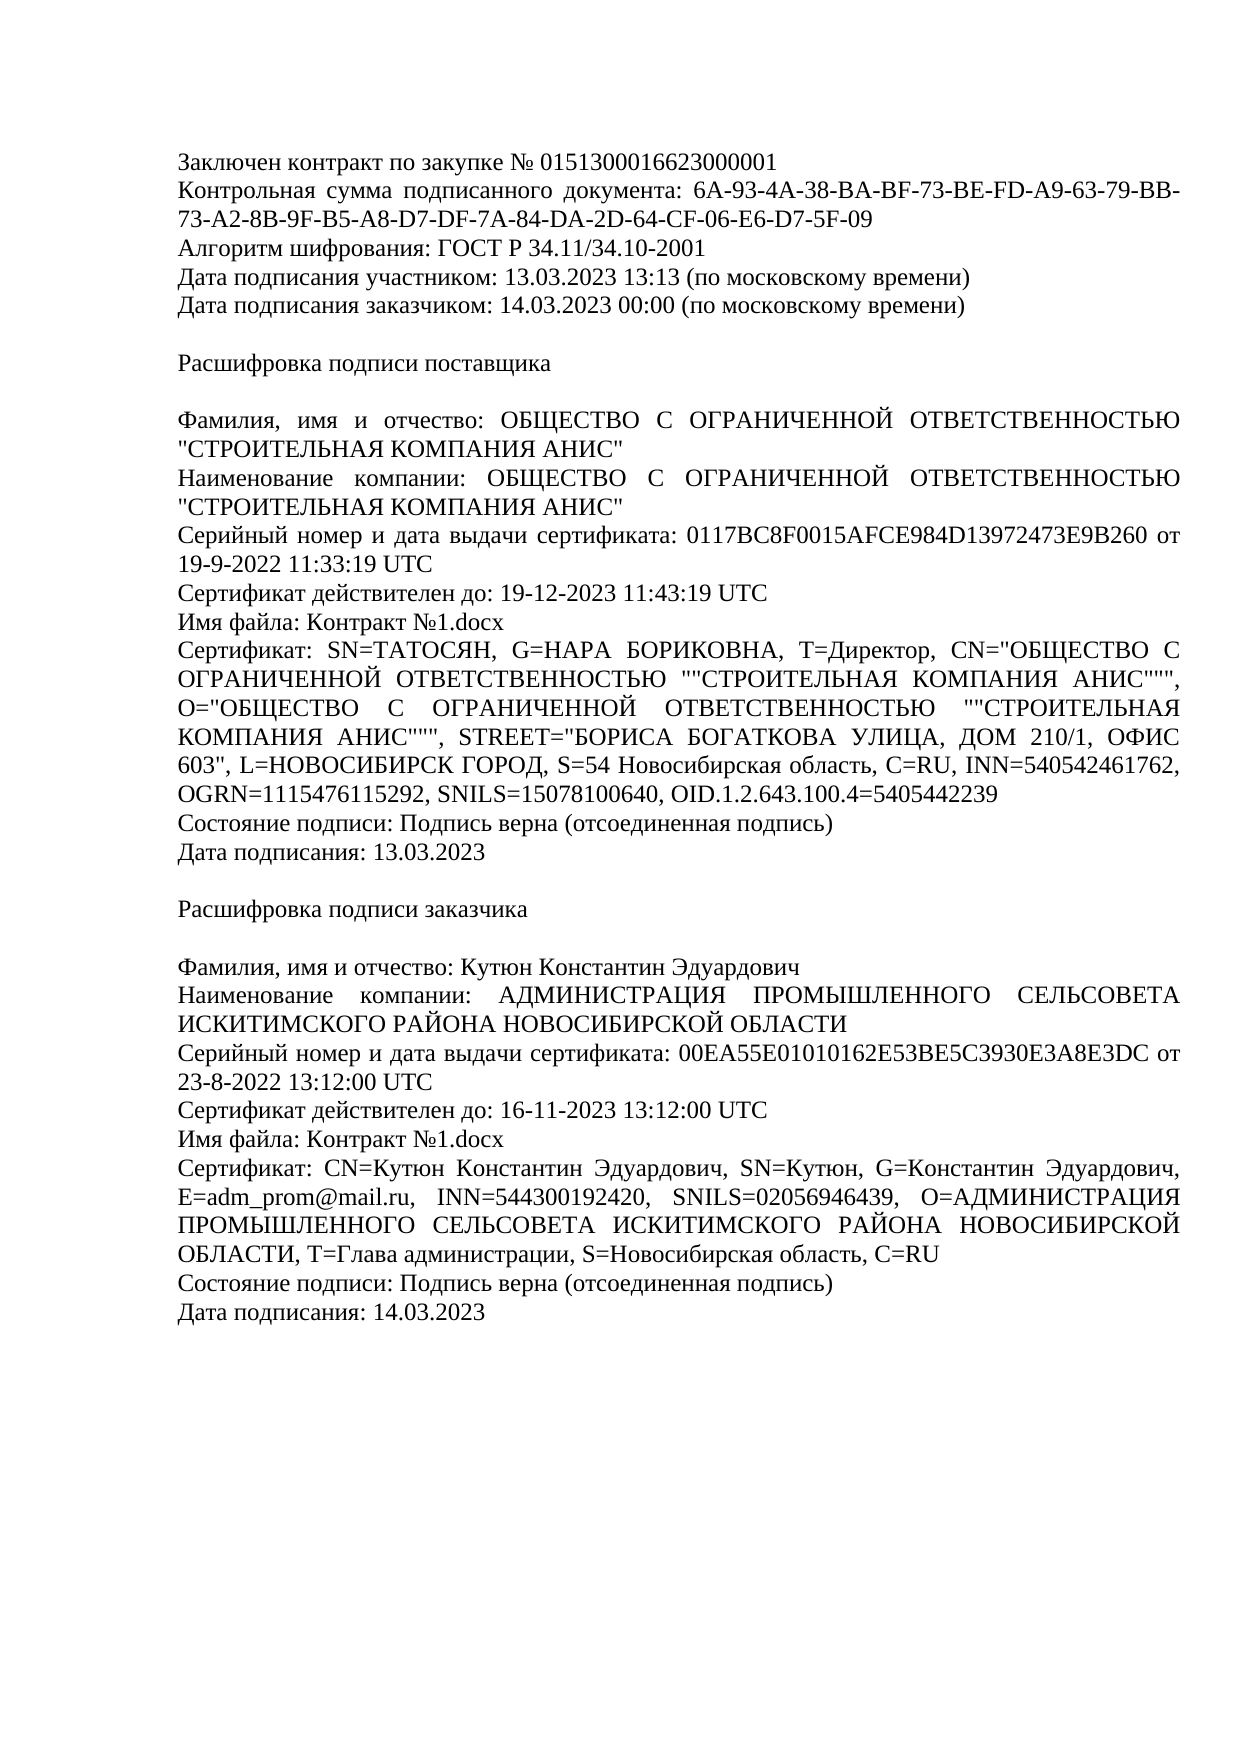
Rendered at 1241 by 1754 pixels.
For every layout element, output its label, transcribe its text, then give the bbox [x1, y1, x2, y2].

text Расшифровка подписи поставщика [177, 348, 1181, 377]
text Сертификат: CN=Кутюн Константин Эдуардович, SN=Кутюн, G=Константин Эдуардович, E=adm_prom@mail.ru, INN=544300192420, SNILS=02056946439, O=АДМИНИСТРАЦИЯ ПРОМЫШЛЕННОГО СЕЛЬСОВЕТА ИСКИТИМСКОГО РАЙОНА НОВОСИБИРСКОЙ ОБЛАСТИ, T=Глава администрации, S=Новосибирская область, C=RU [177, 1153, 1181, 1268]
text Алгоритм шифрования: ГОСТ Р 34.11/34.10-2001 [177, 233, 1181, 262]
text Контрольная сумма подписанного документа: 6A-93-4A-38-BA-BF-73-BE-FD-A9-63-79-BB-73-A2-8B-9F-B5-A8-D7-DF-7A-84-DA-2D-64-CF-06-E6-D7-5F-09 [177, 176, 1181, 233]
text Фамилия, имя и отчество: ОБЩЕСТВО С ОГРАНИЧЕННОЙ ОТВЕТСТВЕННОСТЬЮ "СТРОИТЕЛЬНАЯ КОМПАНИЯ АНИС" [177, 406, 1181, 463]
text Сертификат действителен до: 19-12-2023 11:43:19 UTC [177, 578, 1181, 607]
text Наименование компании: ОБЩЕСТВО С ОГРАНИЧЕННОЙ ОТВЕТСТВЕННОСТЬЮ "СТРОИТЕЛЬНАЯ КОМПАНИЯ АНИС" [177, 463, 1181, 521]
text Сертификат: SN=ТАТОСЯН, G=НАРА БОРИКОВНА, T=Директор, CN="ОБЩЕСТВО С ОГРАНИЧЕННОЙ ОТВЕТСТВЕННОСТЬЮ ""СТРОИТЕЛЬНАЯ КОМПАНИЯ АНИС""", O="ОБЩЕСТВО С ОГРАНИЧЕННОЙ ОТВЕТСТВЕННОСТЬЮ ""СТРОИТЕЛЬНАЯ КОМПАНИЯ АНИС""", STREET="БОРИСА БОГАТКОВА УЛИЦА, ДОМ 210/1, ОФИС 603", L=НОВОСИБИРСК ГОРОД, S=54 Новосибирская область, C=RU, INN=540542461762, OGRN=1115476115292, SNILS=15078100640, OID.1.2.643.100.4=5405442239 [177, 636, 1181, 808]
text Имя файла: Контракт №1.docx [177, 607, 1181, 636]
text Состояние подписи: Подпись верна (отсоединенная подпись) [177, 1268, 1181, 1297]
text Сертификат действителен до: 16-11-2023 13:12:00 UTC [177, 1096, 1181, 1124]
text Дата подписания: 13.03.2023 [177, 837, 1181, 866]
text Заключен контракт по закупке № 0151300016623000001 [177, 147, 1181, 176]
text Серийный номер и дата выдачи сертификата: 00EA55E01010162E53BE5C3930E3A8E3DC от 23-8-2022 13:12:00 UTC [177, 1038, 1181, 1096]
text Имя файла: Контракт №1.docx [177, 1124, 1181, 1153]
text Дата подписания: 14.03.2023 [177, 1297, 1181, 1326]
text Состояние подписи: Подпись верна (отсоединенная подпись) [177, 808, 1181, 837]
text Дата подписания заказчиком: 14.03.2023 00:00 (по московскому времени) [177, 291, 1181, 319]
text Расшифровка подписи заказчика [177, 894, 1181, 923]
text Дата подписания участником: 13.03.2023 13:13 (по московскому времени) [177, 262, 1181, 291]
text Фамилия, имя и отчество: Кутюн Константин Эдуардович [177, 952, 1181, 981]
text Наименование компании: АДМИНИСТРАЦИЯ ПРОМЫШЛЕННОГО СЕЛЬСОВЕТА ИСКИТИМСКОГО РАЙОНА НОВОСИБИРСКОЙ ОБЛАСТИ [177, 981, 1181, 1038]
text Серийный номер и дата выдачи сертификата: 0117BC8F0015AFCE984D13972473E9B260 от 19-9-2022 11:33:19 UTC [177, 521, 1181, 578]
